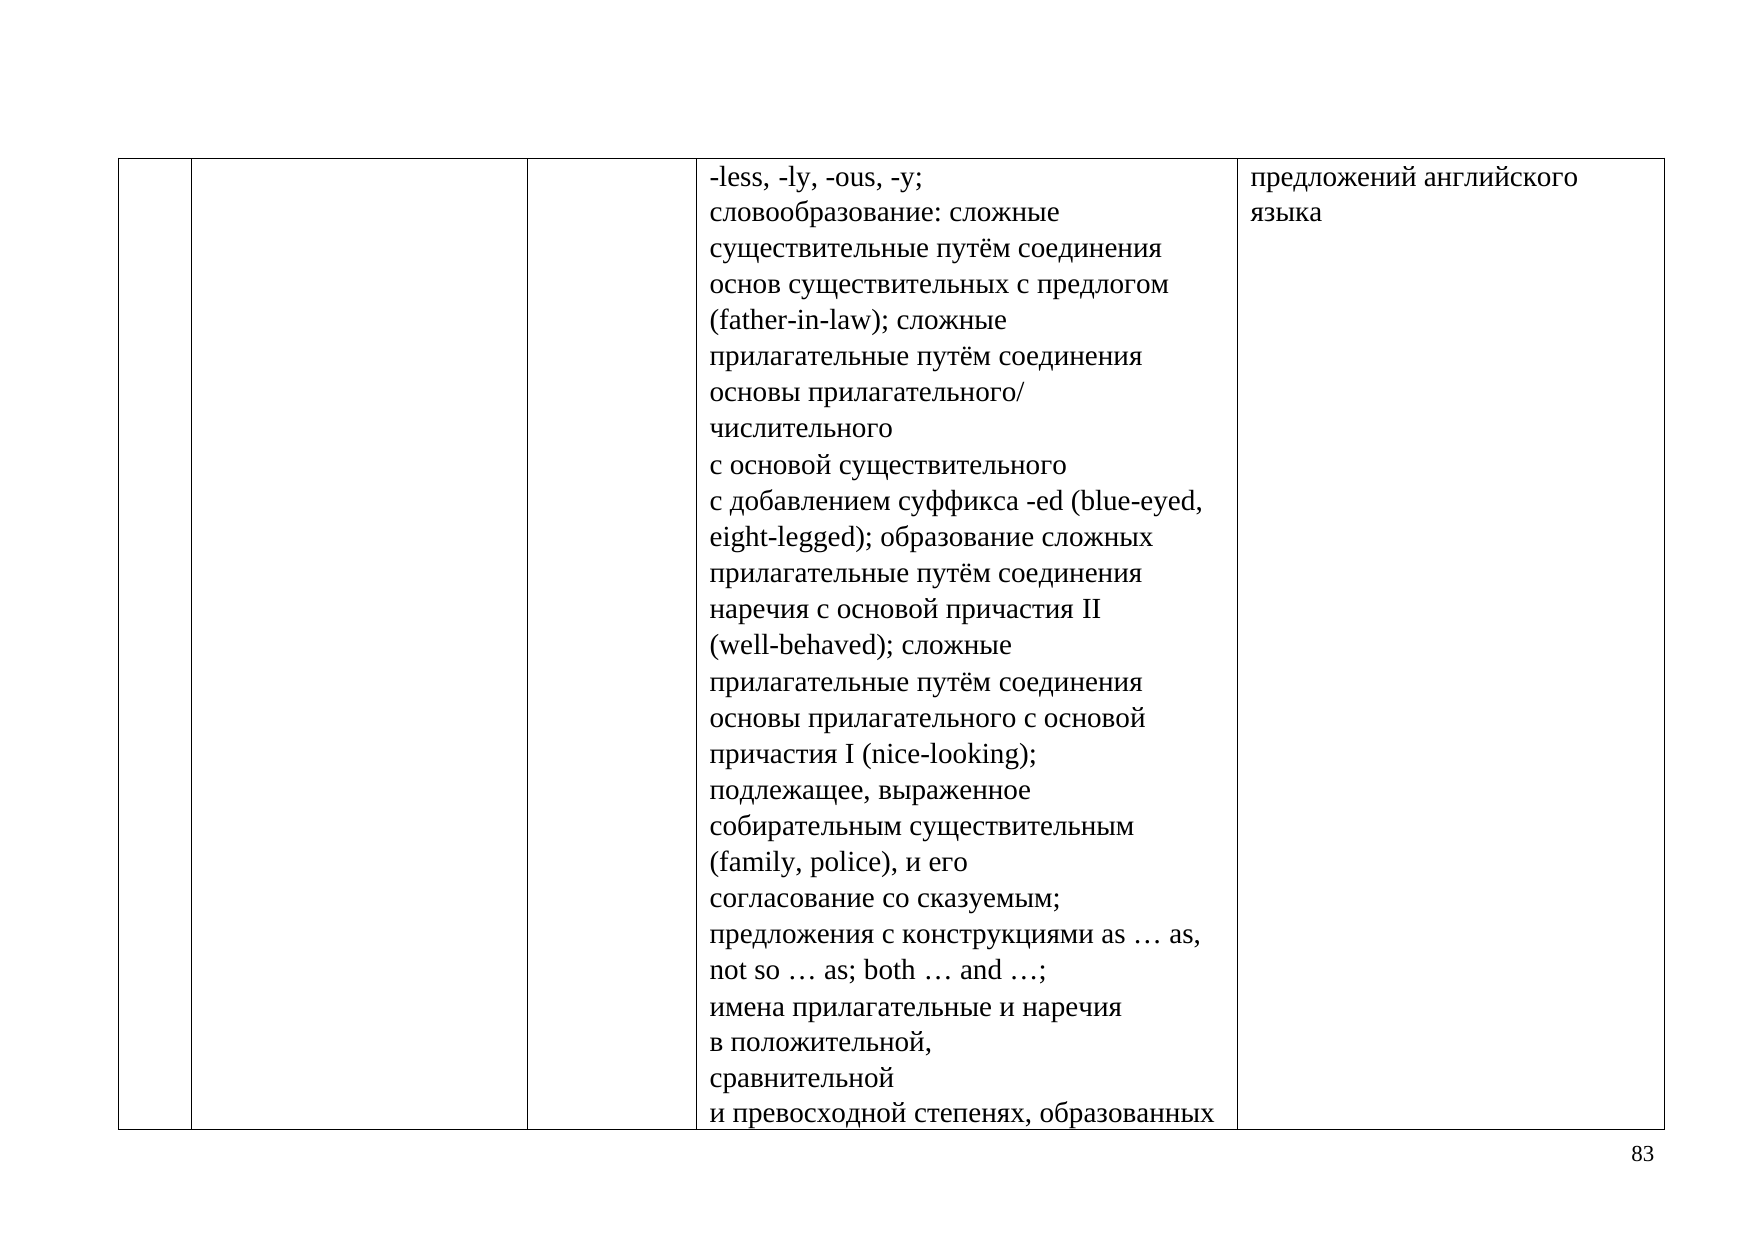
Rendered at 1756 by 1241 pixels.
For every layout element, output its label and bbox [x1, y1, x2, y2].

table_header [528, 159, 696, 1129]
table_header [1238, 159, 1664, 1129]
table_header [192, 159, 527, 1129]
table_header [697, 159, 1237, 1129]
table_header [119, 159, 191, 1129]
